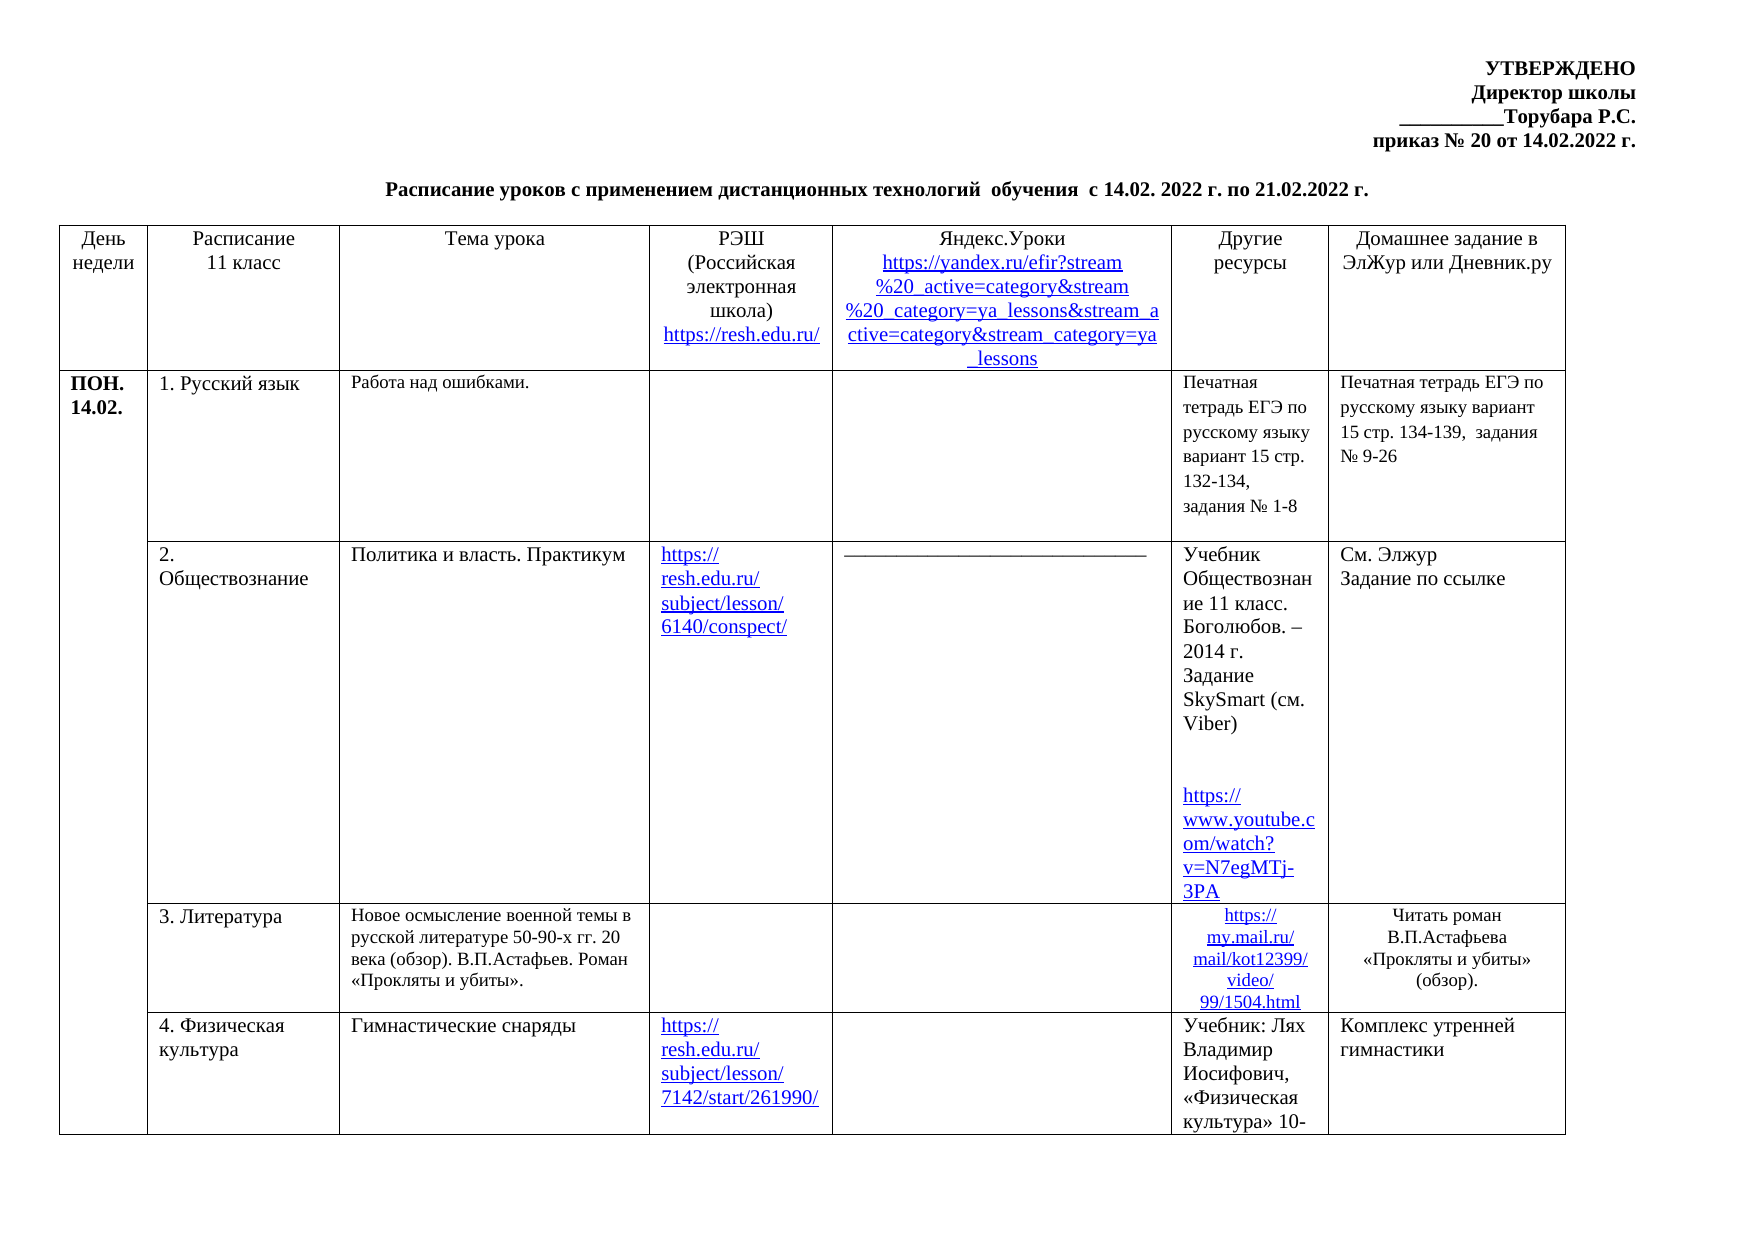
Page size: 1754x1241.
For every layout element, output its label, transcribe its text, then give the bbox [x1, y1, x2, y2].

table_header Яндекс.Уроки https://yandex.ru/efir?stream%20_active=category&stream%20_category=ya_lessons&stream_active=category&stream_category=ya_lessons [833, 226, 1171, 370]
table_cell 1. Русский язык [148, 371, 339, 541]
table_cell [340, 1013, 649, 1133]
table_cell https://my.mail.ru/mail/kot12399/video/99/1504.html [1172, 904, 1328, 1012]
table_cell ––––––––––––––––––––––––––––– [833, 542, 1171, 903]
table_cell https://resh.edu.ru/subject/lesson/6140/conspect/ [650, 542, 832, 903]
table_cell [1329, 1013, 1565, 1133]
table_header Домашнее задание в ЭлЖур или Дневник.ру [1329, 226, 1565, 370]
text УТВЕРЖДЕНО [118, 56, 1636, 80]
table_header Расписание 11 класс [148, 226, 339, 370]
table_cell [650, 1013, 832, 1133]
text приказ № 20 от 14.02.2022 г. [118, 128, 1636, 152]
table_cell [833, 371, 1171, 541]
table_cell Печатная тетрадь ЕГЭ по русскому языку вариант 15 стр. 134-139, задания № 9-26 [1329, 371, 1565, 541]
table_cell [148, 1013, 339, 1133]
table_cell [1172, 1013, 1328, 1133]
table_cell 3. Литература [148, 904, 339, 1012]
table_cell [650, 904, 832, 1012]
text Директор школы [118, 80, 1636, 104]
table_cell Работа над ошибками. [340, 371, 649, 541]
text Расписание уроков с применением дистанционных технологий обучения с 14.02. 2022 г. по 21.02.2022 г. [118, 176, 1636, 201]
table_header Тема урока [340, 226, 649, 370]
table_cell [833, 904, 1171, 1012]
table_cell 2. Обществознание [148, 542, 339, 903]
table_cell Политика и власть. Практикум [340, 542, 649, 903]
table_header РЭШ (Российская электронная школа) https://resh.edu.ru/ [650, 226, 832, 370]
table_cell Читать роман В.П.Астафьева «Прокляты и убиты» (обзор). [1329, 904, 1565, 1012]
table_cell См. Элжур Задание по ссылке [1329, 542, 1565, 903]
table_cell Новое осмысление военной темы в русской литературе 50-90-х гг. 20 века (обзор). В.П.Астафьев. Роман «Прокляты и убиты». [340, 904, 649, 1012]
table_header Другие ресурсы [1172, 226, 1328, 370]
text __________Торубара Р.С. [118, 104, 1636, 128]
table_cell Учебник Обществознание 11 класс. Боголюбов. – 2014 г. Задание SkySmart (см. Viber) https://www.youtube.com/watch?v=N7egMTj-3PA [1172, 542, 1328, 903]
table_cell ПОН. 14.02. [60, 371, 147, 1133]
table_header День недели [60, 226, 147, 370]
table_cell Печатная тетрадь ЕГЭ по русскому языку вариант 15 стр. 132-134, задания № 1-8 [1172, 371, 1328, 541]
table_cell [650, 371, 832, 541]
table_cell [833, 1013, 1171, 1133]
